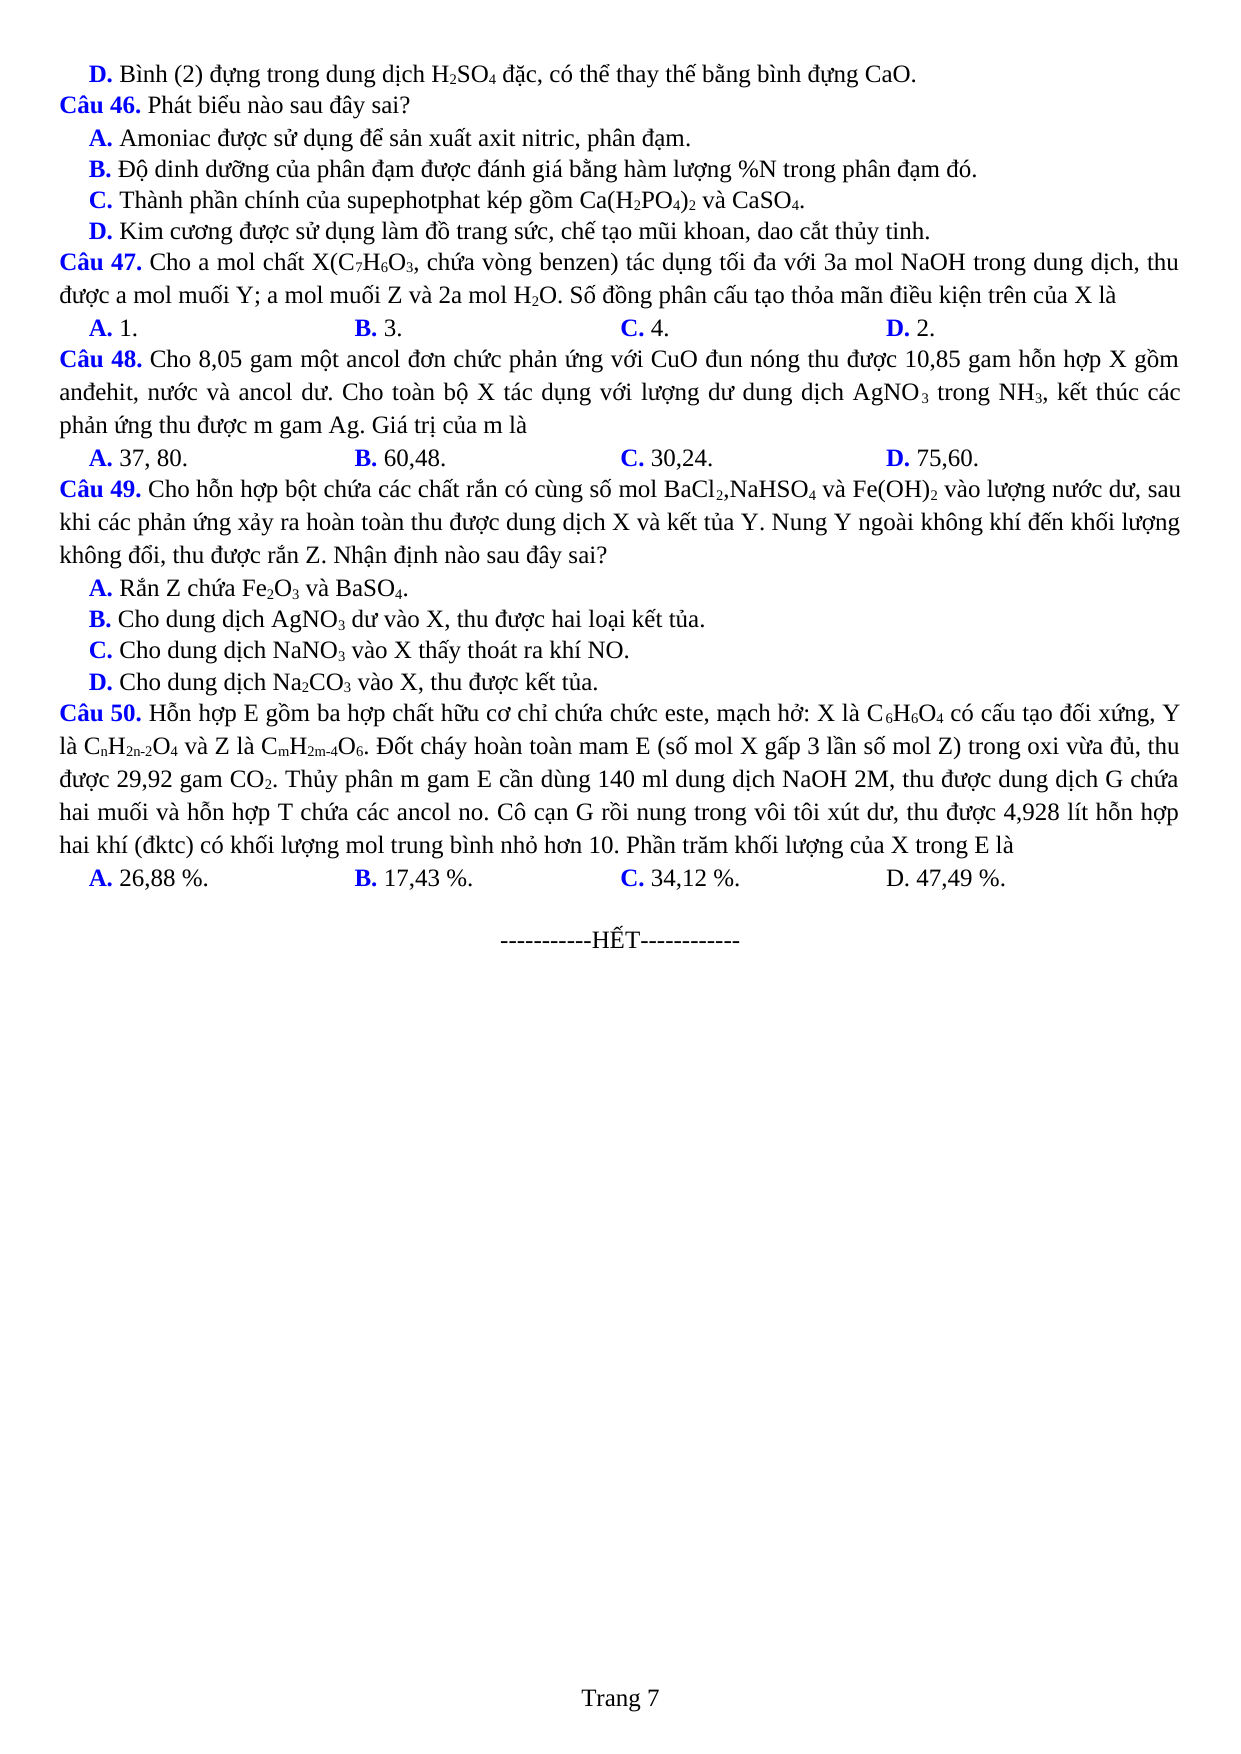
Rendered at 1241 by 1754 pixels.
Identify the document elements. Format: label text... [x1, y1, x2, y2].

text Câu 46. Phát biểu nào sau đây sai? [59, 90, 1181, 119]
text -----------HẾT------------ [59, 925, 1181, 954]
text A. 26,88 %. B. 17,43 %. C. 34,12 %. D. 47,49 %. [59, 863, 1181, 892]
text A. 1. B. 3. C. 4. D. 2. [59, 313, 1181, 342]
text B. Độ dinh dưỡng của phân đạm được đánh giá bằng hàm lượng %N trong phân đạm đó. [59, 154, 1181, 183]
text Câu 49. Cho hỗn hợp bột chứa các chất rắn có cùng số mol BaCl2,NaHSO4 và Fe(OH)2 vào lượng nước dư, sau khi các phản ứng xảy ra hoàn toàn thu được dung dịch X và kết tủa Y. Nung Y ngoài không khí đến khối lượng không đổi, thu được rắn Z. Nhận định nào sau đây sai? [59, 474, 1181, 569]
text C. Thành phần chính của supephotphat kép gồm Ca(H2PO4)2 và CaSO4. [59, 185, 1181, 214]
text C. Cho dung dịch NaNO3 vào X thấy thoát ra khí NO. [59, 636, 1181, 664]
text Câu 50. Hỗn hợp E gồm ba hợp chất hữu cơ chỉ chứa chức este, mạch hở: X là C6H6O4 có cấu tạo đối xứng, Y là CnH2n-2O4 và Z là CmH2m-4O6. Đốt cháy hoàn toàn mam E (số mol X gấp 3 lần số mol Z) trong oxi vừa đủ, thu được 29,92 gam CO2. Thủy phân m gam E cần dùng 140 ml dung dịch NaOH 2M, thu được dung dịch G chứa hai muối và hỗn hợp T chứa các ancol no. Cô cạn G rồi nung trong vôi tôi xút dư, thu được 4,928 lít hỗn hợp hai khí (đktc) có khối lượng mol trung bình nhỏ hơn 10. Phần trăm khối lượng của X trong E là [59, 698, 1181, 858]
text Câu 47. Cho a mol chất X(C7H6O3, chứa vòng benzen) tác dụng tối đa với 3a mol NaOH trong dung dịch, thu được a mol muối Y; a mol muối Z và 2a mol H2O. Số đồng phân cấu tạo thỏa mãn điều kiện trên của X là [59, 247, 1181, 309]
text Câu 48. Cho 8,05 gam một ancol đơn chức phản ứng với CuO đun nóng thu được 10,85 gam hỗn hợp X gồm anđehit, nước và ancol dư. Cho toàn bộ X tác dụng với lượng dư dung dịch AgNO3 trong NH3, kết thúc các phản ứng thu được m gam Ag. Giá trị của m là [59, 344, 1181, 439]
text A. Amoniac được sử dụng để sản xuất axit nitric, phân đạm. [59, 123, 1181, 152]
text B. Cho dung dịch AgNO3 dư vào X, thu được hai loại kết tủa. [59, 604, 1181, 633]
text A. 37, 80. B. 60,48. C. 30,24. D. 75,60. [59, 443, 1181, 472]
text D. Bình (2) đựng trong dung dịch H2SO4 đặc, có thể thay thế bằng bình đựng CaO. [59, 59, 1181, 88]
text D. Cho dung dịch Na2CO3 vào X, thu được kết tủa. [59, 667, 1181, 695]
text A. Rắn Z chứa Fe2O3 và BaSO4. [59, 573, 1181, 602]
text D. Kim cương được sử dụng làm đồ trang sức, chế tạo mũi khoan, dao cắt thủy tinh. [59, 216, 1181, 245]
